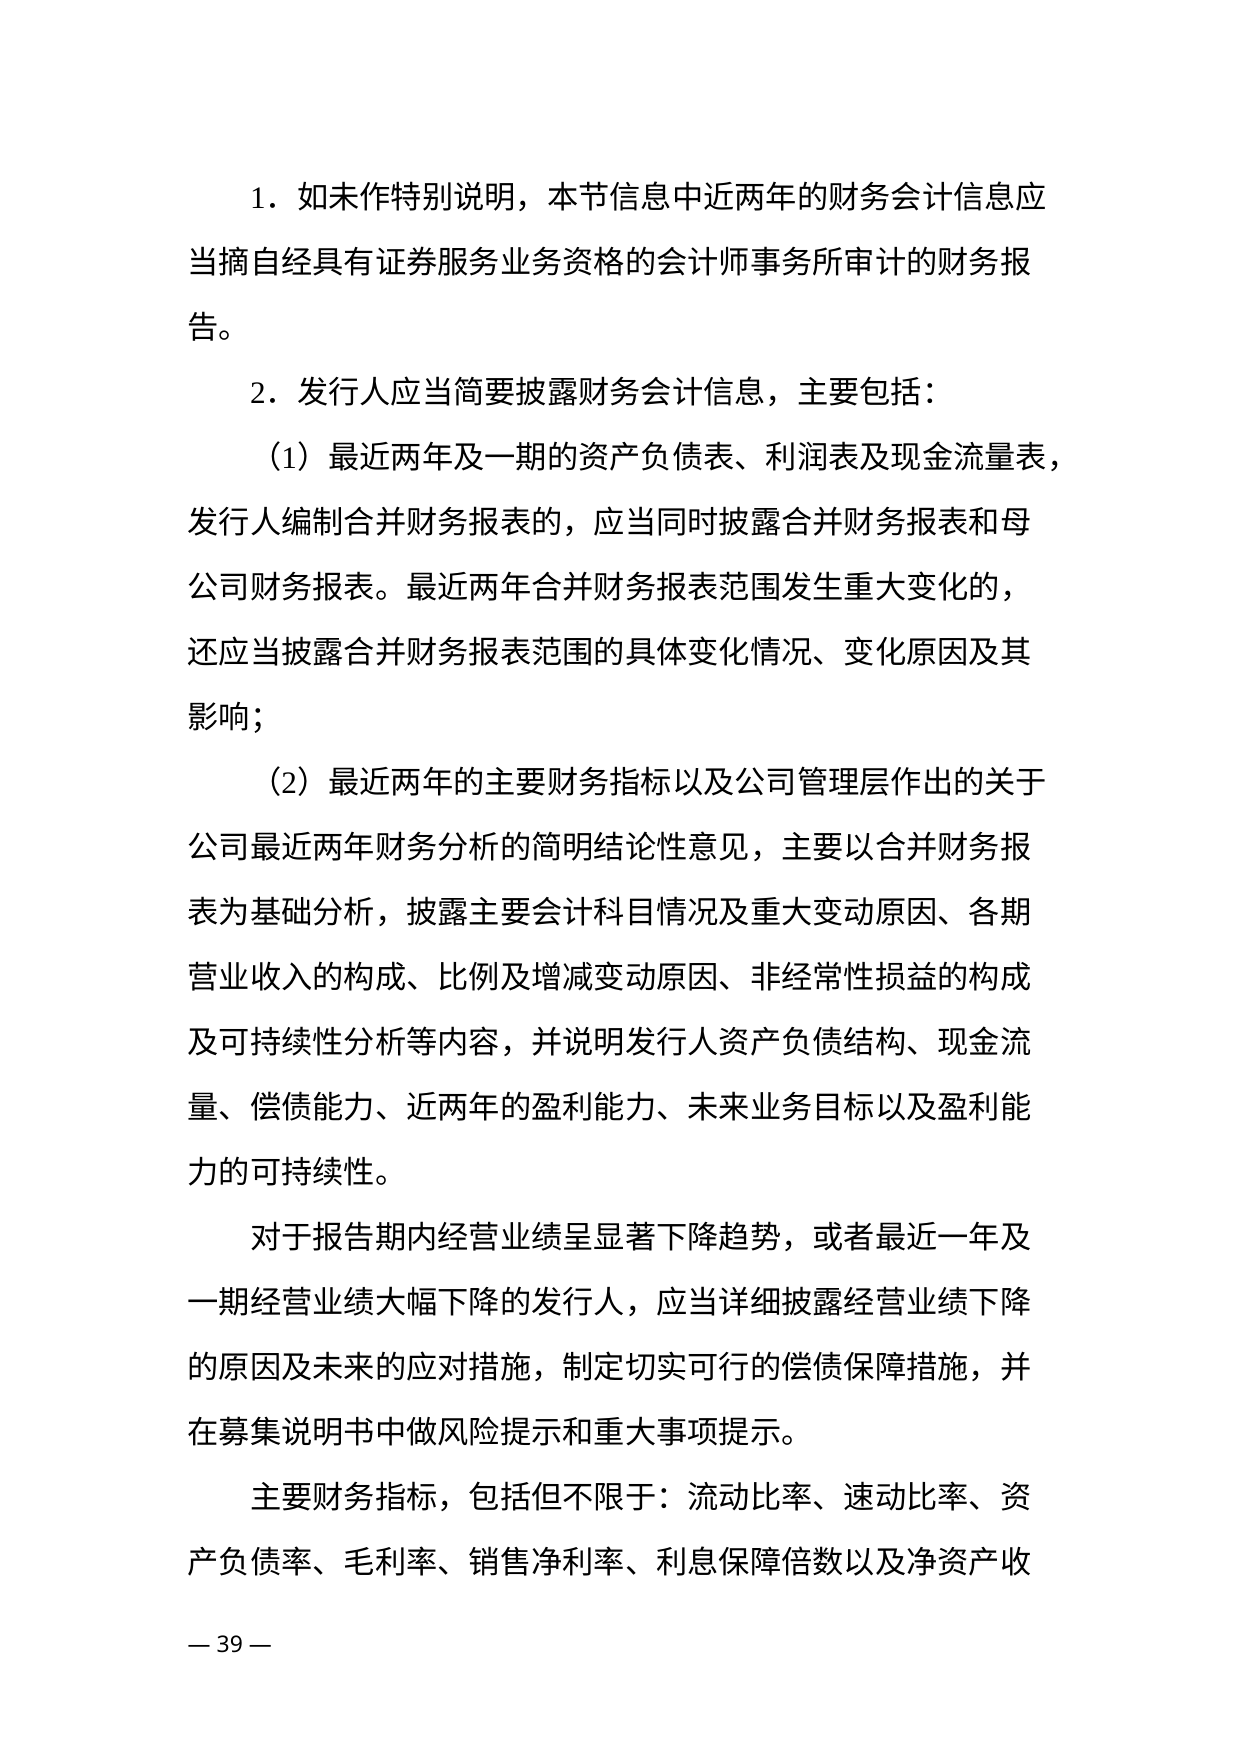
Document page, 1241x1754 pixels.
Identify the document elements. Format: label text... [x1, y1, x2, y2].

text 对于报告期内经营业绩呈显著下降趋势，或者最近一年及一期经营业绩大幅下降的发行人，应当详细披露经营业绩下降的原因及未来的应对措施，制定切实可行的偿债保障措施，并在募集说明书中做风险提示和重大事项提示。 [187, 1202, 1053, 1462]
text 1．如未作特别说明，本节信息中近两年的财务会计信息应当摘自经具有证券服务业务资格的会计师事务所审计的财务报告。 [187, 162, 1053, 357]
text 2．发行人应当简要披露财务会计信息，主要包括： [187, 357, 1053, 422]
text （1）最近两年及一期的资产负债表、利润表及现金流量表，发行人编制合并财务报表的，应当同时披露合并财务报表和母公司财务报表。最近两年合并财务报表范围发生重大变化的，还应当披露合并财务报表范围的具体变化情况、变化原因及其影响； [187, 422, 1053, 747]
text （2）最近两年的主要财务指标以及公司管理层作出的关于公司最近两年财务分析的简明结论性意见，主要以合并财务报表为基础分析，披露主要会计科目情况及重大变动原因、各期营业收入的构成、比例及增减变动原因、非经常性损益的构成及可持续性分析等内容，并说明发行人资产负债结构、现金流量、偿债能力、近两年的盈利能力、未来业务目标以及盈利能力的可持续性。 [187, 747, 1053, 1202]
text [187, 1462, 1053, 1592]
